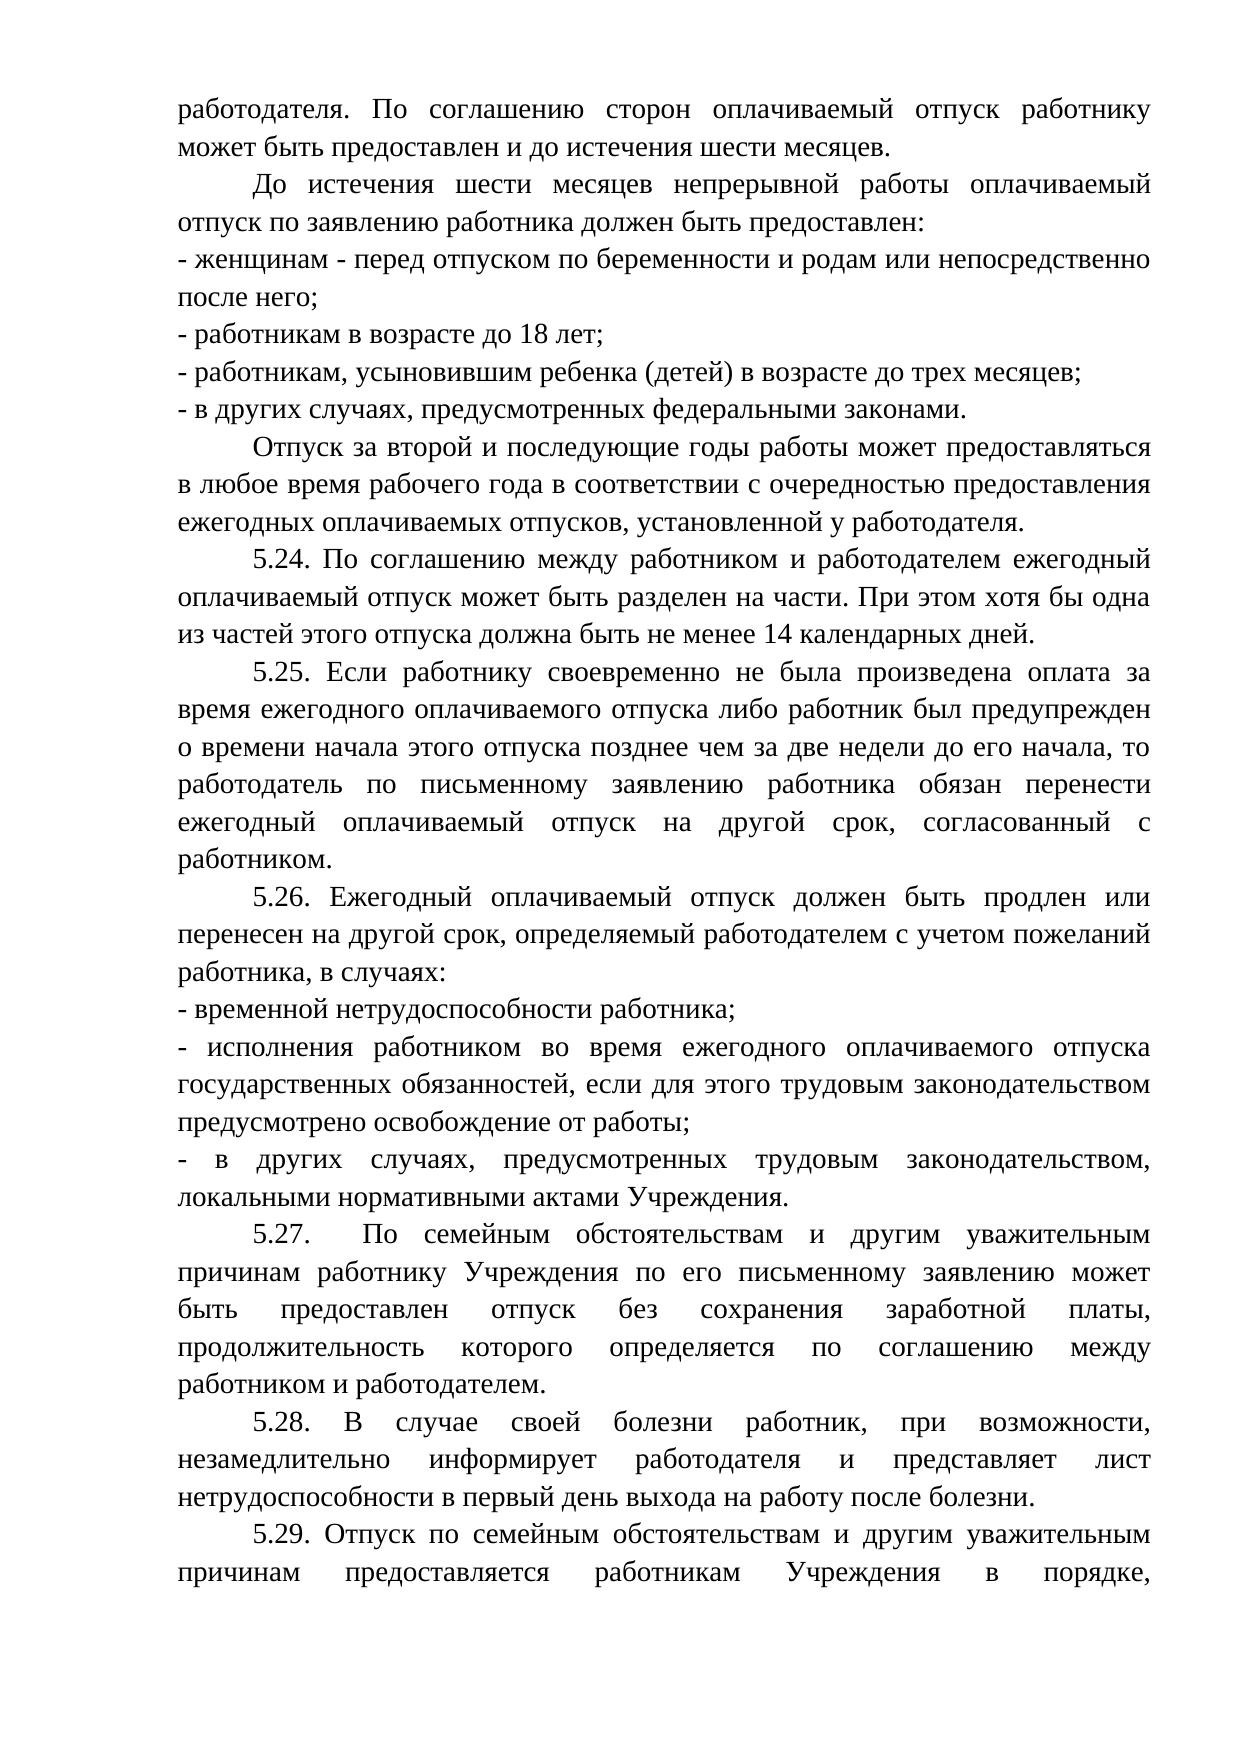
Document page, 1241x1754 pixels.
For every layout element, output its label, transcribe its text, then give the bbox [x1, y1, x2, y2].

text - работникам в возрасте до 18 лет; [177, 314, 1152, 351]
text 5.27. По семейным обстоятельствам и другим уважительным причинам работнику Учреждения по его письменному заявлению может быть предоставлен отпуск без сохранения заработной платы, продолжительность которого определяется по соглашению между работником и работодателем. [177, 1214, 1152, 1401]
text Отпуск за второй и последующие годы работы может предоставляться в любое время рабочего года в соответствии с очередностью предоставления ежегодных оплачиваемых отпусков, установленной у работодателя. [177, 426, 1152, 539]
text 5.26. Ежегодный оплачиваемый отпуск должен быть продлен или перенесен на другой срок, определяемый работодателем с учетом пожеланий работника, в случаях: [177, 876, 1152, 989]
text 5.25. Если работнику своевременно не была произведена оплата за время ежегодного оплачиваемого отпуска либо работник был предупрежден о времени начала этого отпуска позднее чем за две недели до его начала, то работодатель по письменному заявлению работника обязан перенести ежегодный оплачиваемый отпуск на другой срок, согласованный с работником. [177, 651, 1152, 876]
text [177, 1514, 1152, 1589]
text - временной нетрудоспособности работника; [177, 989, 1152, 1026]
text 5.24. По соглашению между работником и работодателем ежегодный оплачиваемый отпуск может быть разделен на части. При этом хотя бы одна из частей этого отпуска должна быть не менее 14 календарных дней. [177, 539, 1152, 651]
text - в других случаях, предусмотренных федеральными законами. [177, 389, 1152, 426]
text - в других случаях, предусмотренных трудовым законодательством, локальными нормативными актами Учреждения. [177, 1139, 1152, 1214]
text - женщинам - перед отпуском по беременности и родам или непосредственно после него; [177, 239, 1152, 314]
text - исполнения работником во время ежегодного оплачиваемого отпуска государственных обязанностей, если для этого трудовым законодательством предусмотрено освобождение от работы; [177, 1026, 1152, 1139]
text До истечения шести месяцев непрерывной работы оплачиваемый отпуск по заявлению работника должен быть предоставлен: [177, 164, 1152, 239]
text 5.28. В случае своей болезни работник, при возможности, незамедлительно информирует работодателя и представляет лист нетрудоспособности в первый день выхода на работу после болезни. [177, 1401, 1152, 1514]
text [177, 89, 1152, 164]
text - работникам, усыновившим ребенка (детей) в возрасте до трех месяцев; [177, 351, 1152, 389]
